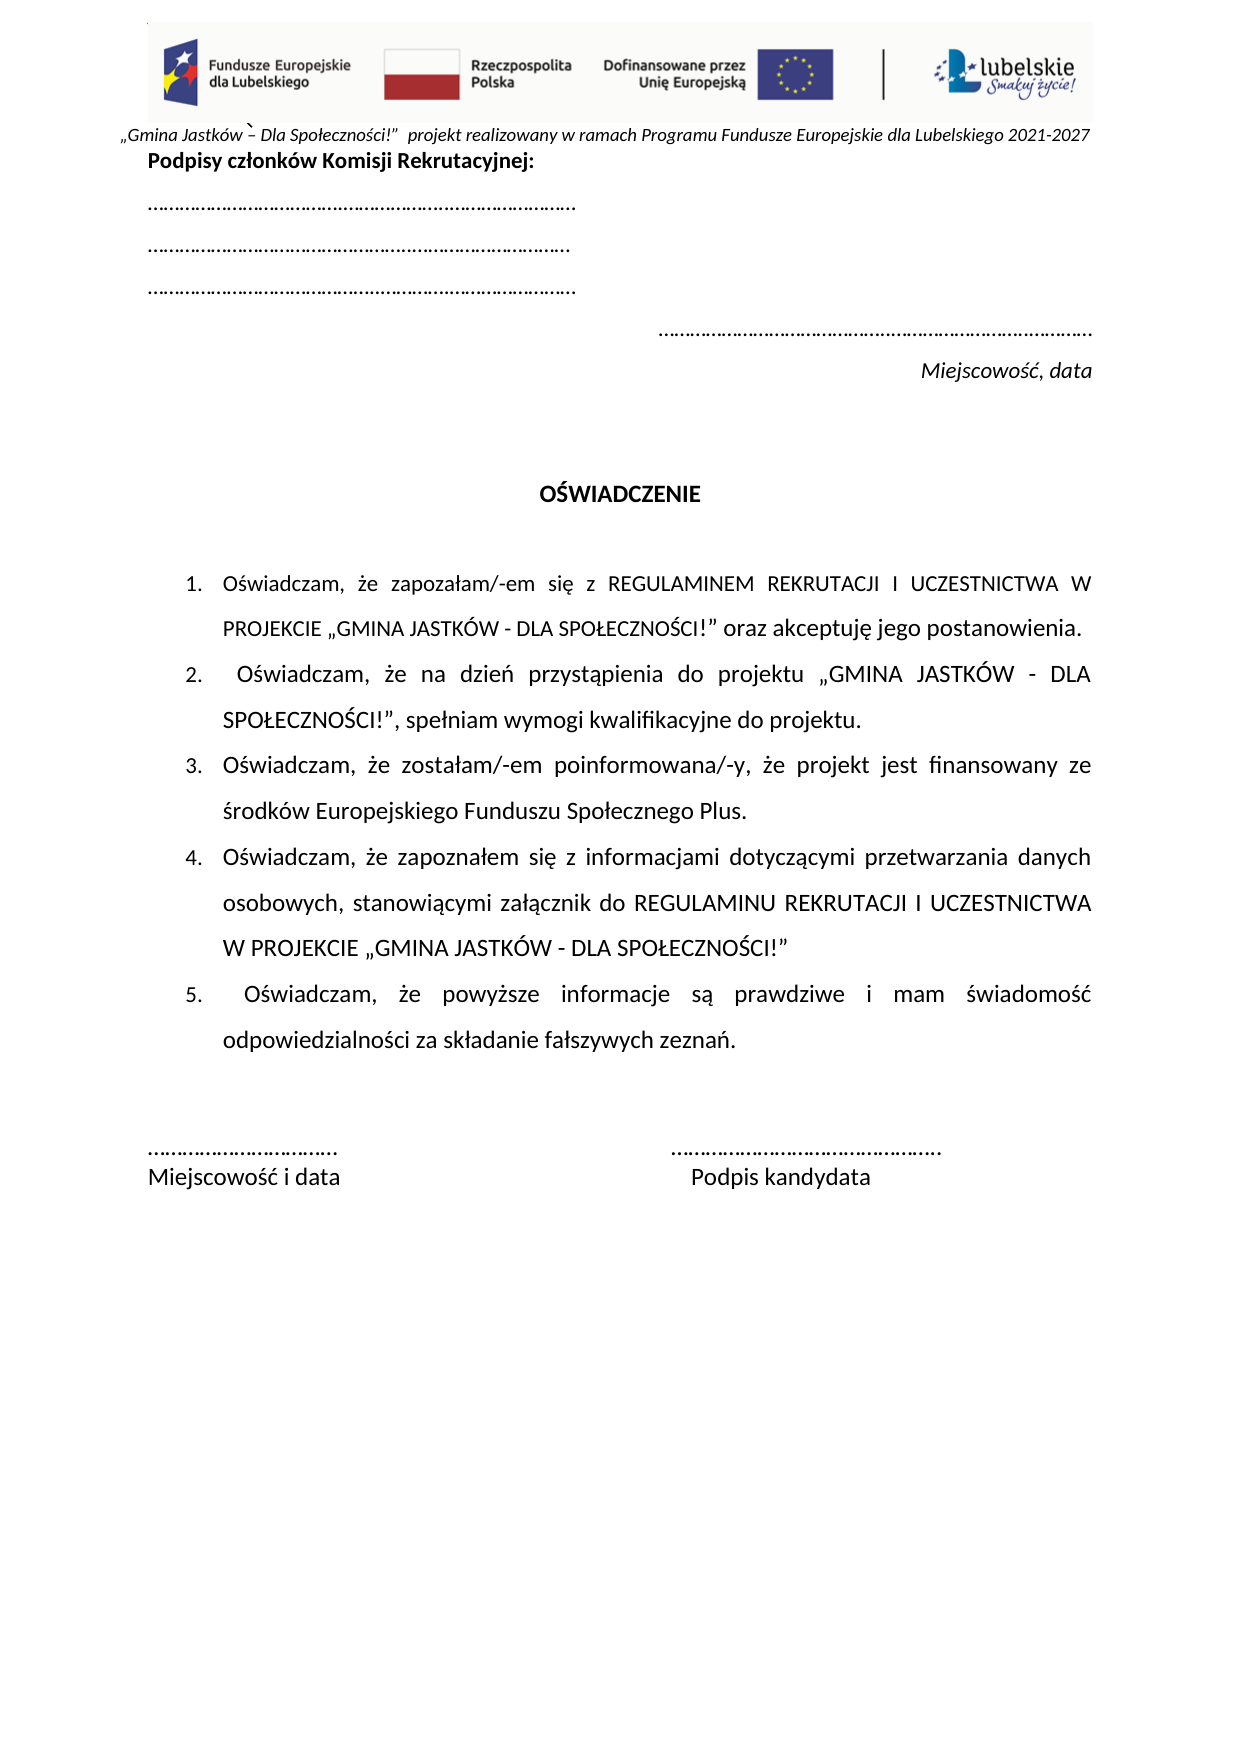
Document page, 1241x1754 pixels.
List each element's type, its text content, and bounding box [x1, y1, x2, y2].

list Oświadczam, że zostałam/-em poinformowana/-y, że projekt jest finansowany ze środków Europejskiego Funduszu Społecznego Plus. [185, 750, 1092, 826]
text OŚWIADCZENIE [148, 478, 1092, 508]
list Oświadczam, że na dzień przystąpienia do projektu „GMINA JASTKÓW - DLA SPOŁECZNOŚCI!”, spełniam wymogi kwalifikacyjne do projektu. [185, 658, 1092, 734]
picture [147, 22, 1093, 123]
list Oświadczam, że zapozałam/-em się z REGULAMINEM REKRUTACJI I UCZESTNICTWA W PROJEKCIE „GMINA JASTKÓW - DLA SPOŁECZNOŚCI!” oraz akceptuję jego postanowienia. [185, 569, 1092, 643]
list Oświadczam, że powyższe informacje są prawdziwe i mam świadomość odpowiedzialności za składanie fałszywych zeznań. [185, 978, 1092, 1054]
text Miejscowość i data Podpis kandydata [148, 1161, 1092, 1192]
text …………………………… ……………………………………….. [148, 1131, 1092, 1161]
text Podpisy członków Komisji Rekrutacyjnej: [148, 146, 1092, 174]
text ……………………………………..……………………..………… [148, 314, 1092, 342]
text …………………………………………..………………………… [148, 230, 1092, 258]
text ……………………………….………………..…………………… [148, 188, 1092, 216]
list Oświadczam, że zapoznałem się z informacjami dotyczącymi przetwarzania danych osobowych, stanowiącymi załącznik do REGULAMINU REKRUTACJI I UCZESTNICTWA W PROJEKCIE „GMINA JASTKÓW - DLA SPOŁECZNOŚCI!” [185, 841, 1092, 963]
text ……………………………………..………….…………………… [148, 272, 1092, 300]
text Miejscowość, data [148, 356, 1092, 384]
